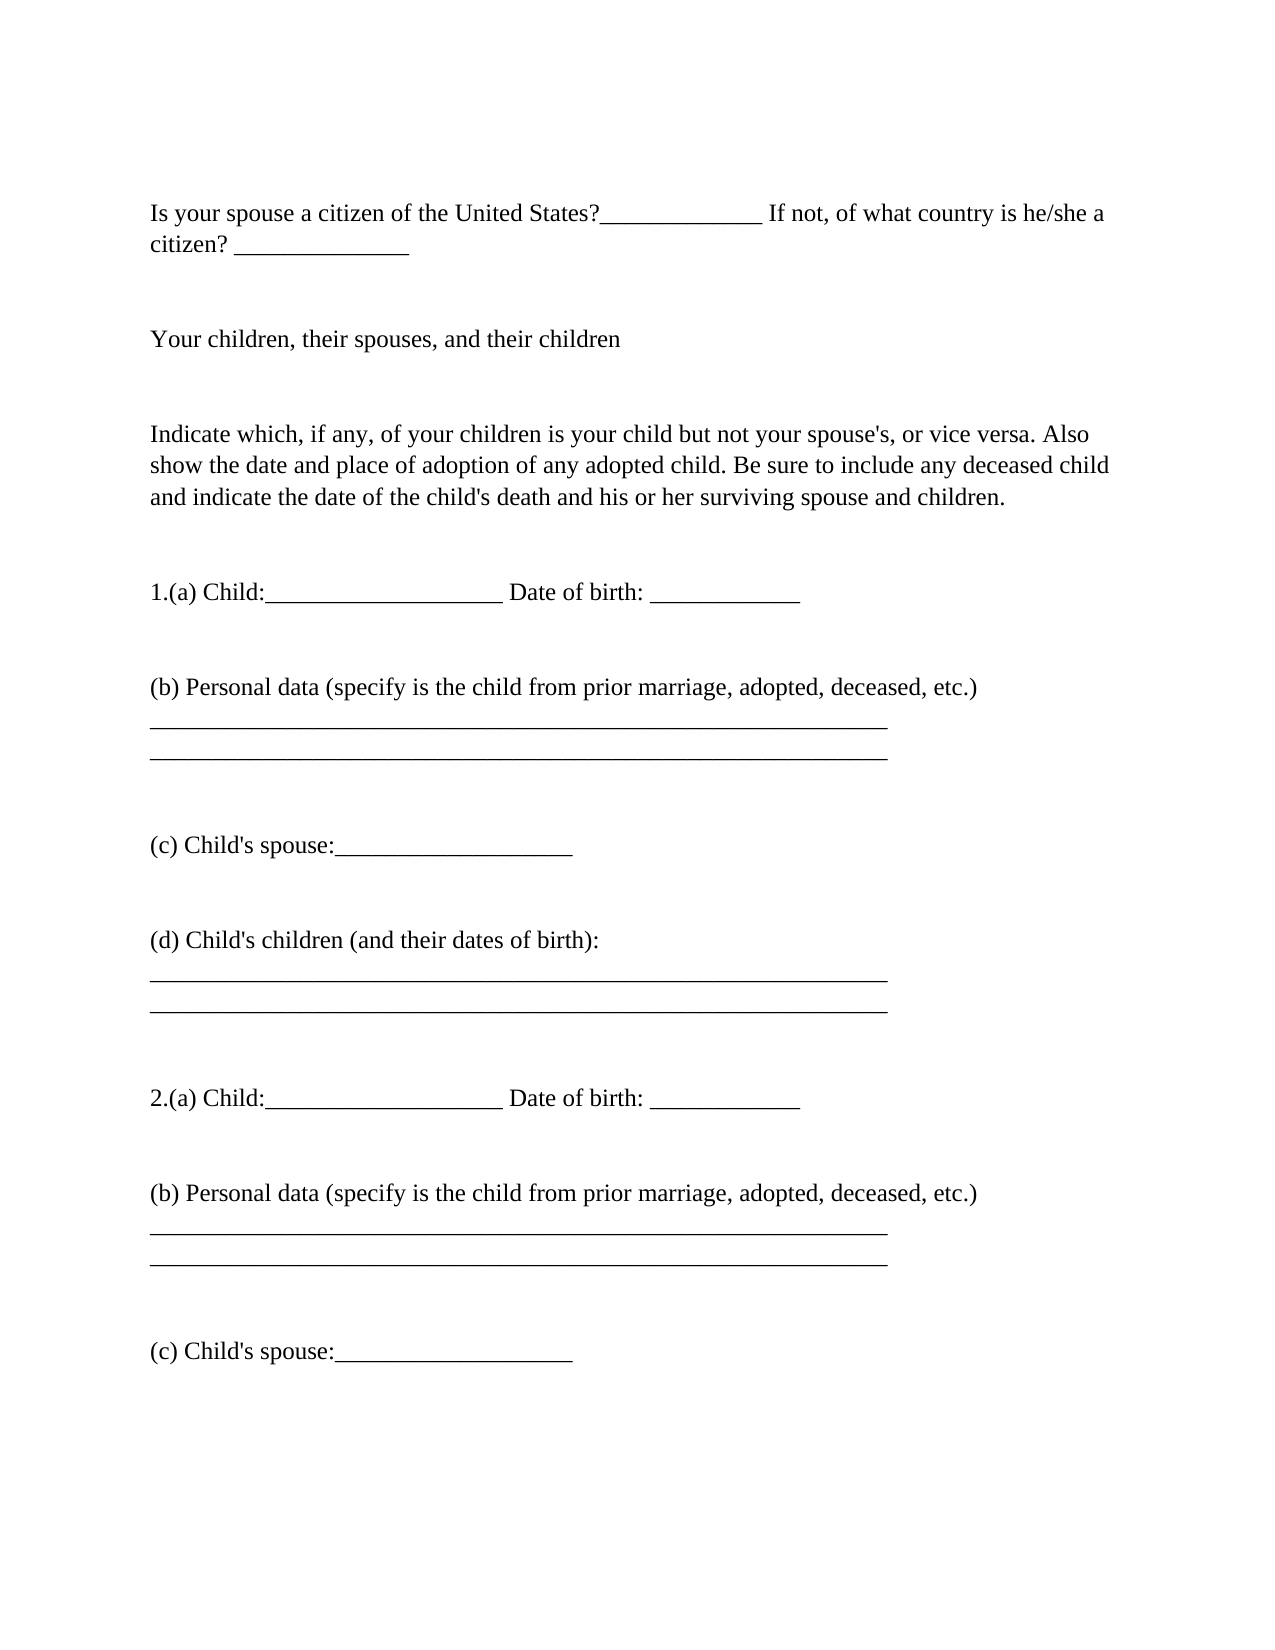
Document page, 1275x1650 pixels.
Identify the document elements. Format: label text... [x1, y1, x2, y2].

text (c) Child's spouse:___________________ [150, 1336, 1125, 1364]
text (d) Child's children (and their dates of birth): ___________________________________________________________ ___________________________________________________________ [150, 925, 1125, 1016]
text 1.(a) Child:___________________ Date of birth: ____________ [150, 577, 1125, 606]
text (c) Child's spouse:___________________ [150, 830, 1125, 859]
text 2.(a) Child:___________________ Date of birth: ____________ [150, 1083, 1125, 1112]
text Indicate which, if any, of your children is your child but not your spouse's, or vice versa. Also show the date and place of adoption of any adopted child. Be sure to include any deceased child and indicate the date of the child's death and his or her surviving spouse and children. [150, 419, 1125, 510]
text Is your spouse a citizen of the United States?_____________ If not, of what country is he/she a citizen? ______________ [150, 198, 1125, 257]
text Your children, their spouses, and their children [150, 324, 1125, 353]
